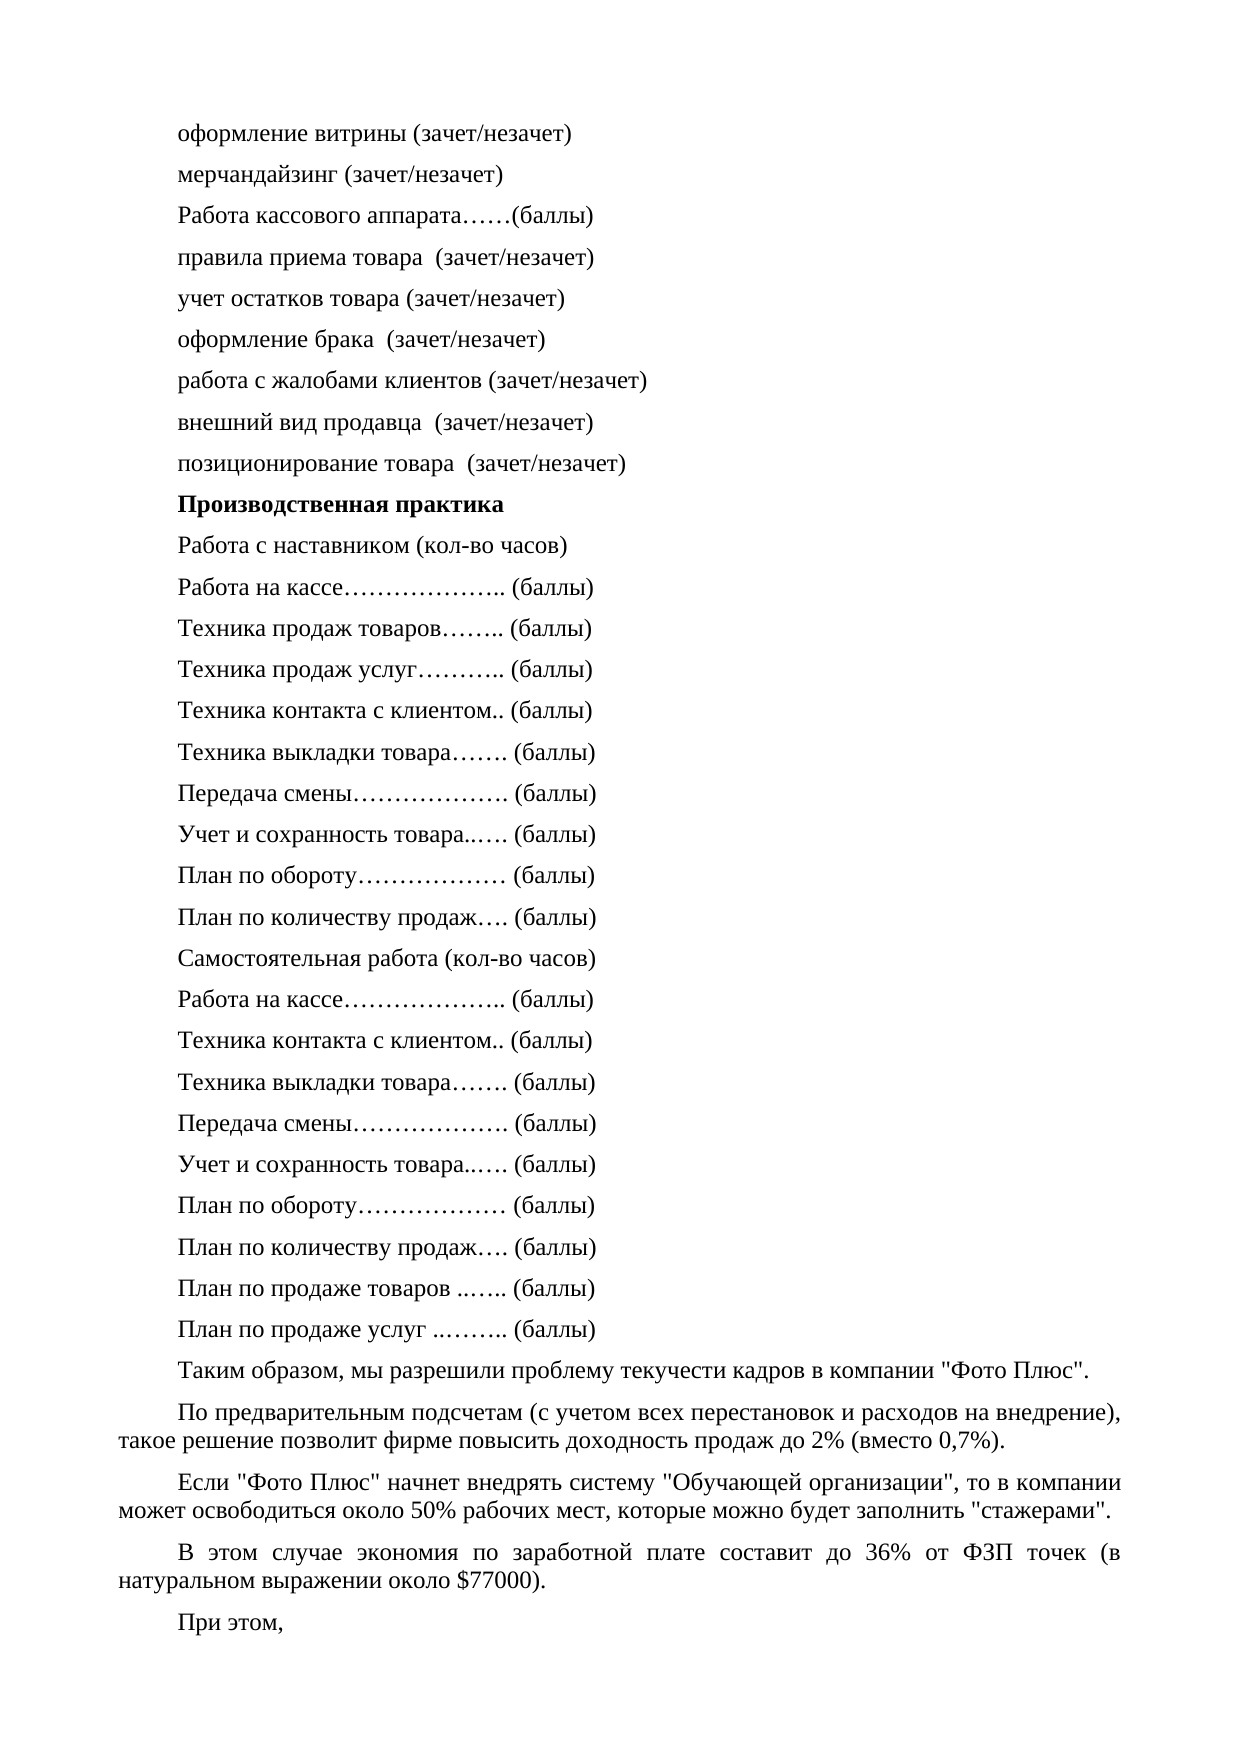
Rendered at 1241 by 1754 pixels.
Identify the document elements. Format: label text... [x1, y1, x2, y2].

text Если "Фото Плюс" начнет внедрять систему "Обучающей организации", то в компании может освободиться около 50% рабочих мест, которые можно будет заполнить "стажерами". [118, 1467, 1122, 1524]
text Передача смены………………. (баллы) [118, 778, 1122, 807]
text План по продаже товаров ..….. (баллы) [118, 1273, 1122, 1302]
text мерчандайзинг (зачет/незачет) [118, 159, 1122, 188]
text Техника контакта с клиентом.. (баллы) [118, 1026, 1122, 1054]
text Техника продаж товаров…….. (баллы) [118, 613, 1122, 642]
text оформление витрины (зачет/незачет) [118, 118, 1122, 147]
text План по количеству продаж…. (баллы) [118, 1232, 1122, 1261]
text Самостоятельная работа (кол-во часов) [118, 943, 1122, 972]
text Таким образом, мы разрешили проблему текучести кадров в компании "Фото Плюс". [118, 1356, 1122, 1384]
text правила приема товара (зачет/незачет) [118, 242, 1122, 271]
text оформление брака (зачет/незачет) [118, 324, 1122, 353]
text При этом, [118, 1607, 1122, 1636]
text внешний вид продавца (зачет/незачет) [118, 407, 1122, 436]
text Работа на кассе……………….. (баллы) [118, 984, 1122, 1013]
text работа с жалобами клиентов (зачет/незачет) [118, 366, 1122, 394]
text В этом случае экономия по заработной плате составит до 36% от ФЗП точек (в натуральном выражении около $77000). [118, 1537, 1122, 1594]
text План по обороту……………… (баллы) [118, 1191, 1122, 1219]
text Техника выкладки товара……. (баллы) [118, 737, 1122, 766]
text Производственная практика [118, 489, 1122, 518]
text План по продаже услуг ..…….. (баллы) [118, 1314, 1122, 1343]
text учет остатков товара (зачет/незачет) [118, 283, 1122, 312]
text Техника выкладки товара……. (баллы) [118, 1067, 1122, 1096]
text План по обороту……………… (баллы) [118, 861, 1122, 889]
text План по количеству продаж…. (баллы) [118, 902, 1122, 931]
text Техника продаж услуг……….. (баллы) [118, 654, 1122, 683]
text позиционирование товара (зачет/незачет) [118, 448, 1122, 477]
text Работа кассового аппарата……(баллы) [118, 201, 1122, 229]
text Работа на кассе……………….. (баллы) [118, 572, 1122, 601]
text Работа с наставником (кол-во часов) [118, 531, 1122, 559]
text Техника контакта с клиентом.. (баллы) [118, 696, 1122, 724]
text Учет и сохранность товара..…. (баллы) [118, 1149, 1122, 1178]
text По предварительным подсчетам (с учетом всех перестановок и расходов на внедрение), такое решение позволит фирме повысить доходность продаж до 2% (вместо 0,7%). [118, 1397, 1122, 1454]
text Передача смены………………. (баллы) [118, 1108, 1122, 1137]
text Учет и сохранность товара..…. (баллы) [118, 819, 1122, 848]
